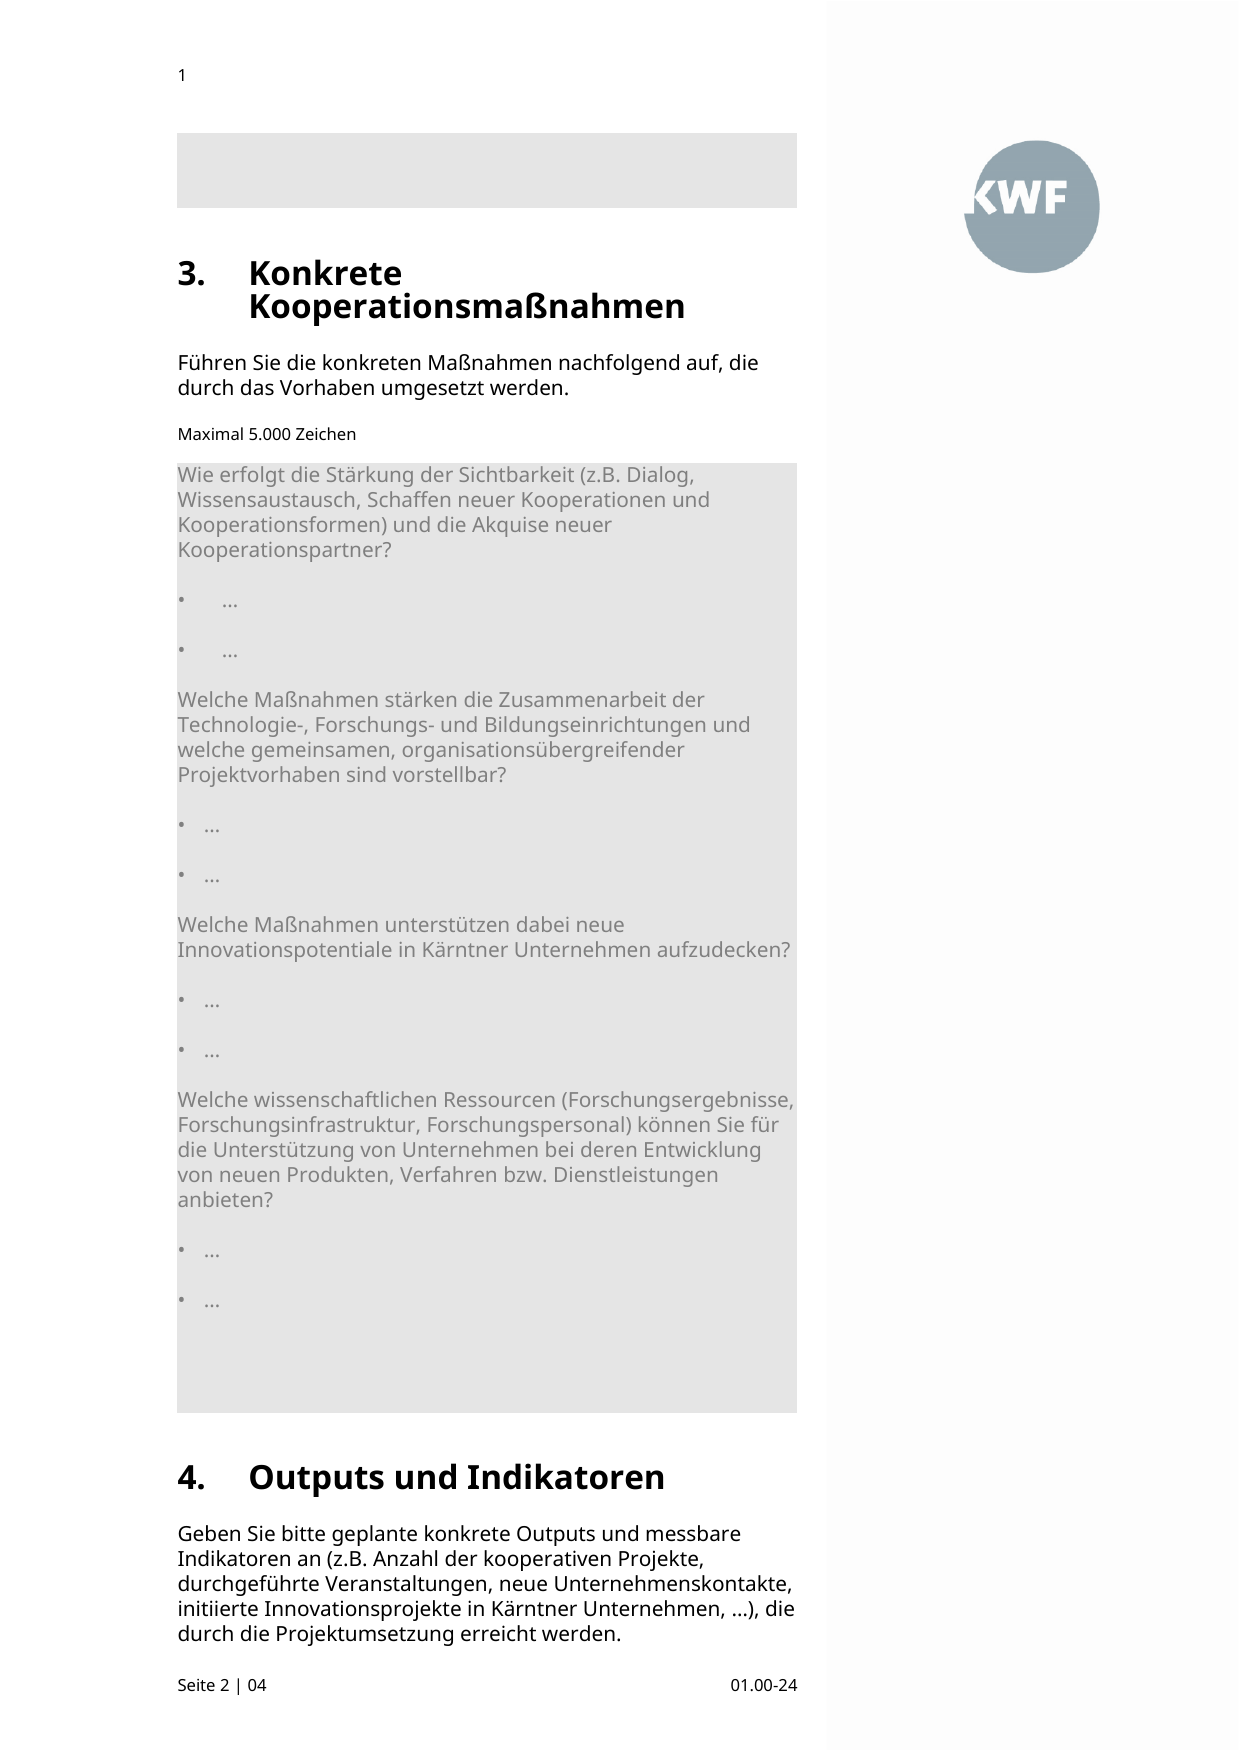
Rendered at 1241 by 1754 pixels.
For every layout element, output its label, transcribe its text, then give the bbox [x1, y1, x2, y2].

text Geben Sie bitte geplante konkrete Outputs und messbare Indikatoren an (z.B. Anzahl der kooperativen Projekte, durchgeführte Veranstaltungen, neue Unternehmenskontakte, initiierte Innovationsprojekte in Kärntner Unternehmen, …), die durch die Projektumsetzung erreicht werden. [177, 1521, 797, 1646]
subtitle Konkrete Kooperationsmaßnahmen [177, 258, 797, 325]
picture [826, 1, 1239, 1750]
text Maximal 5.000 Zeichen [177, 425, 797, 444]
subtitle Outputs und Indikatoren [177, 1463, 797, 1496]
text Führen Sie die konkreten Maßnahmen nachfolgend auf, die durch das Vorhaben umgesetzt werden. [177, 350, 797, 400]
